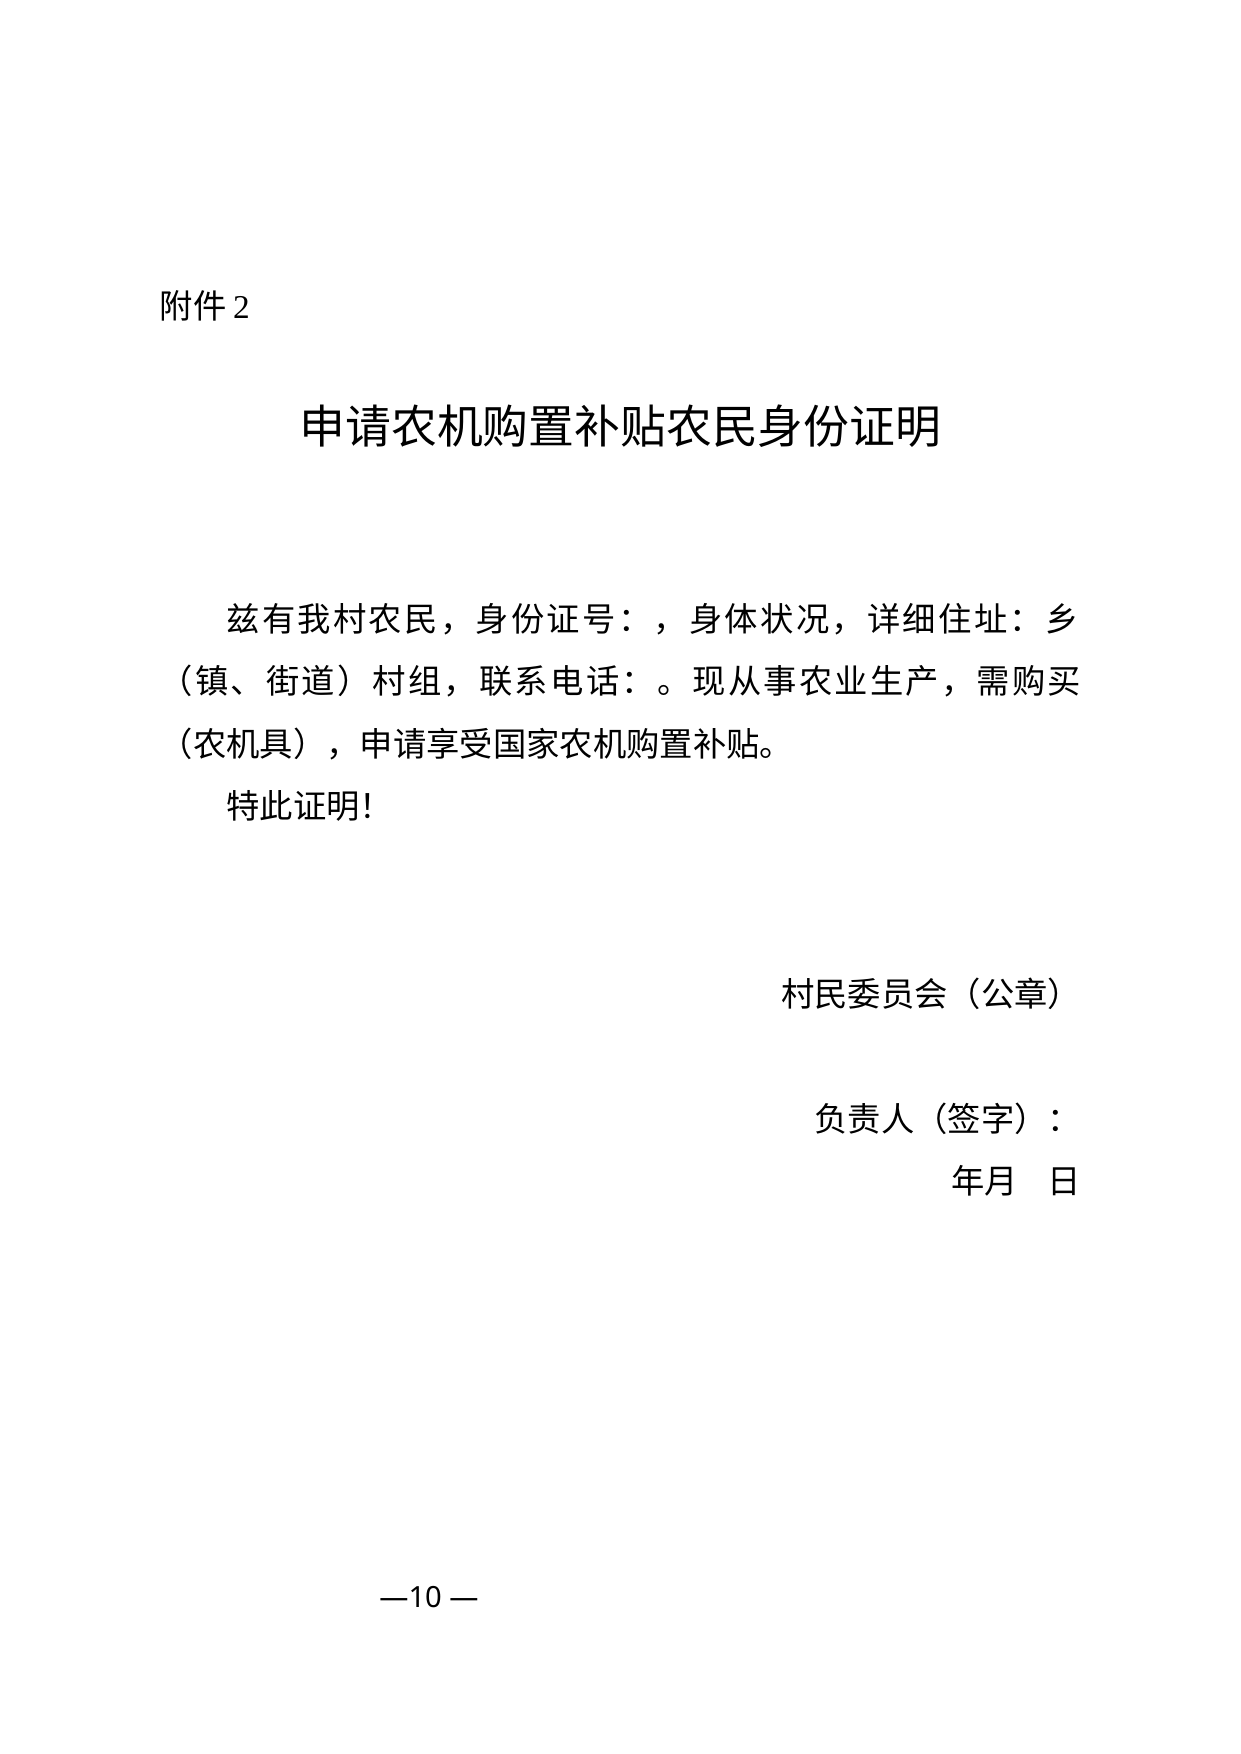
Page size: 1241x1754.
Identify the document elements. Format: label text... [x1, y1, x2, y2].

text 申请农机购置补贴农民身份证明 [159, 394, 1081, 456]
text 村民委员会（公章） [159, 956, 1081, 1019]
text 负责人（签字）： [159, 1081, 1081, 1144]
text 附件2 [159, 269, 1081, 331]
text 特此证明！ [159, 769, 1081, 831]
text 年月 日 [159, 1144, 1081, 1206]
text 兹有我村农民，身份证号：，身体状况，详细住址：乡（镇、街道）村组，联系电话：。现从事农业生产，需购买（农机具），申请享受国家农机购置补贴。 [159, 581, 1081, 769]
